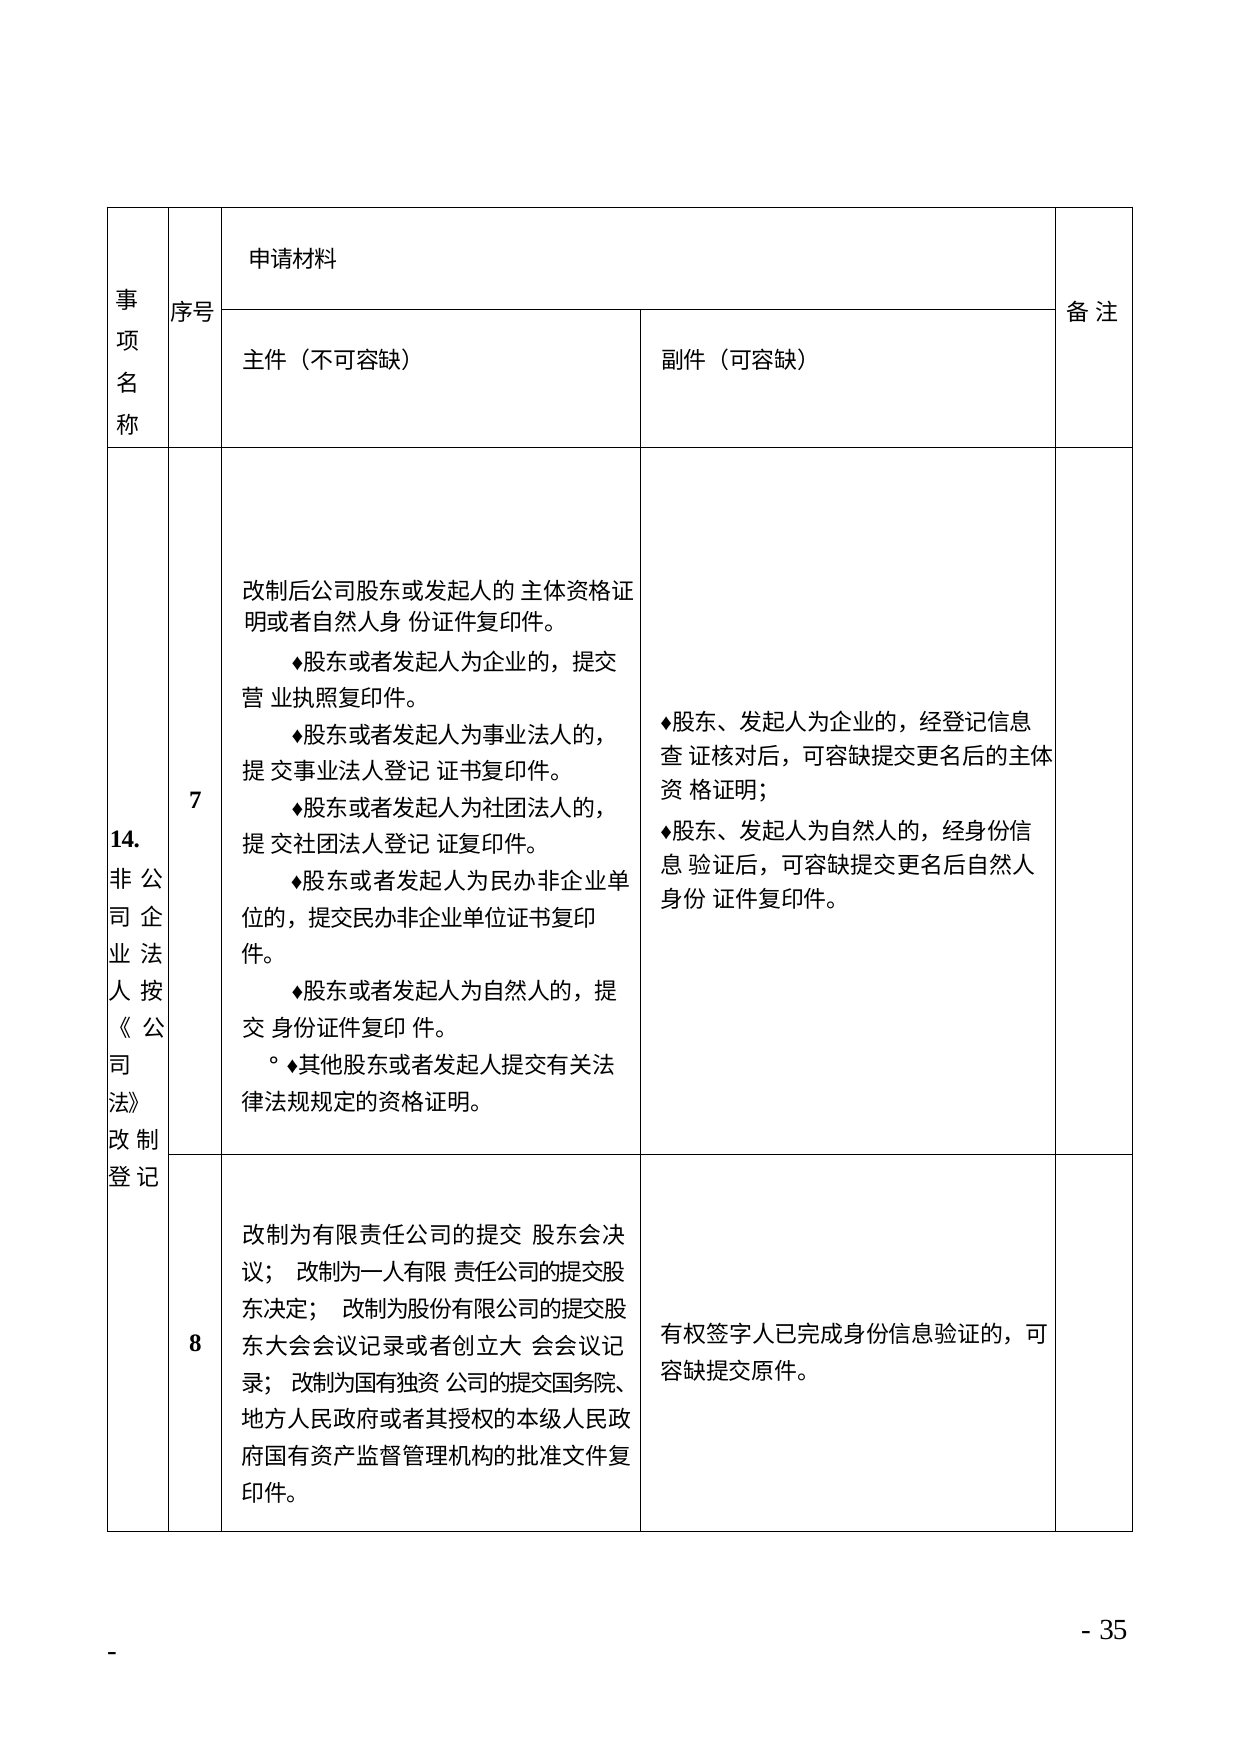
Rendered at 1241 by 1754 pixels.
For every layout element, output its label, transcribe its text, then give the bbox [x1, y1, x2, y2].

table_cell [1056, 448, 1132, 1154]
table_cell 改制为有限责任公司的提交 股东会决 议； 改制为一人有限 责任公司的提交股 东决定； 改制为股份有限公司的提交股 东大会会议记录或者创立大 会会议记 录； 改制为国有独资 公司的提交国务院、 地方人民政府或者其授权的本级人民政 府国有资产监督管理机构的批准文件复 印件。 [222, 1155, 640, 1531]
table_cell 副件（可容缺） [641, 310, 1055, 446]
table_cell ♦股东、发起人为企业的，经登记信息查 证核对后，可容缺提交更名后的主体资 格证明； ♦股东、发起人为自然人的，经身份信息 验证后，可容缺提交更名后自然人身份 证件复印件。 [641, 448, 1055, 1154]
table_cell 14. 非 公 司 企 业 法 人 按 《 公 司 法》改 制 登 记 [108, 448, 168, 1531]
table_cell 8 [169, 1155, 221, 1531]
table_cell 有权签字人已完成身份信息验证的，可 容缺提交原件。 [641, 1155, 1055, 1531]
table_header 申请材料 [222, 208, 1055, 309]
table_cell 改制后公司股东或发起人的 主体资格证 明或者自然人身 份证件复印件。 ♦股东或者发起人为企业的，提交营 业执照复印件。 ♦股东或者发起人为事业法人的，提 交事业法人登记 证书复印件。 ♦股东或者发起人为社团法人的，提 交社团法人登记 证复印件。 ♦股东或者发起人为民办非企业单 位的，提交民办非企业单位证书复印件。 ♦股东或者发起人为自然人的，提交 身份证件复印 件。 ° ♦其他股东或者发起人提交有关法 律法规规定的资格证明。 [222, 448, 640, 1154]
table_cell 主件（不可容缺） [222, 310, 640, 446]
table_header 序号 [169, 208, 221, 446]
table_cell 7 [169, 448, 221, 1154]
table_header 备 注 [1056, 208, 1132, 446]
table_header 事项 名称 [108, 208, 168, 446]
table_cell [1056, 1155, 1132, 1531]
